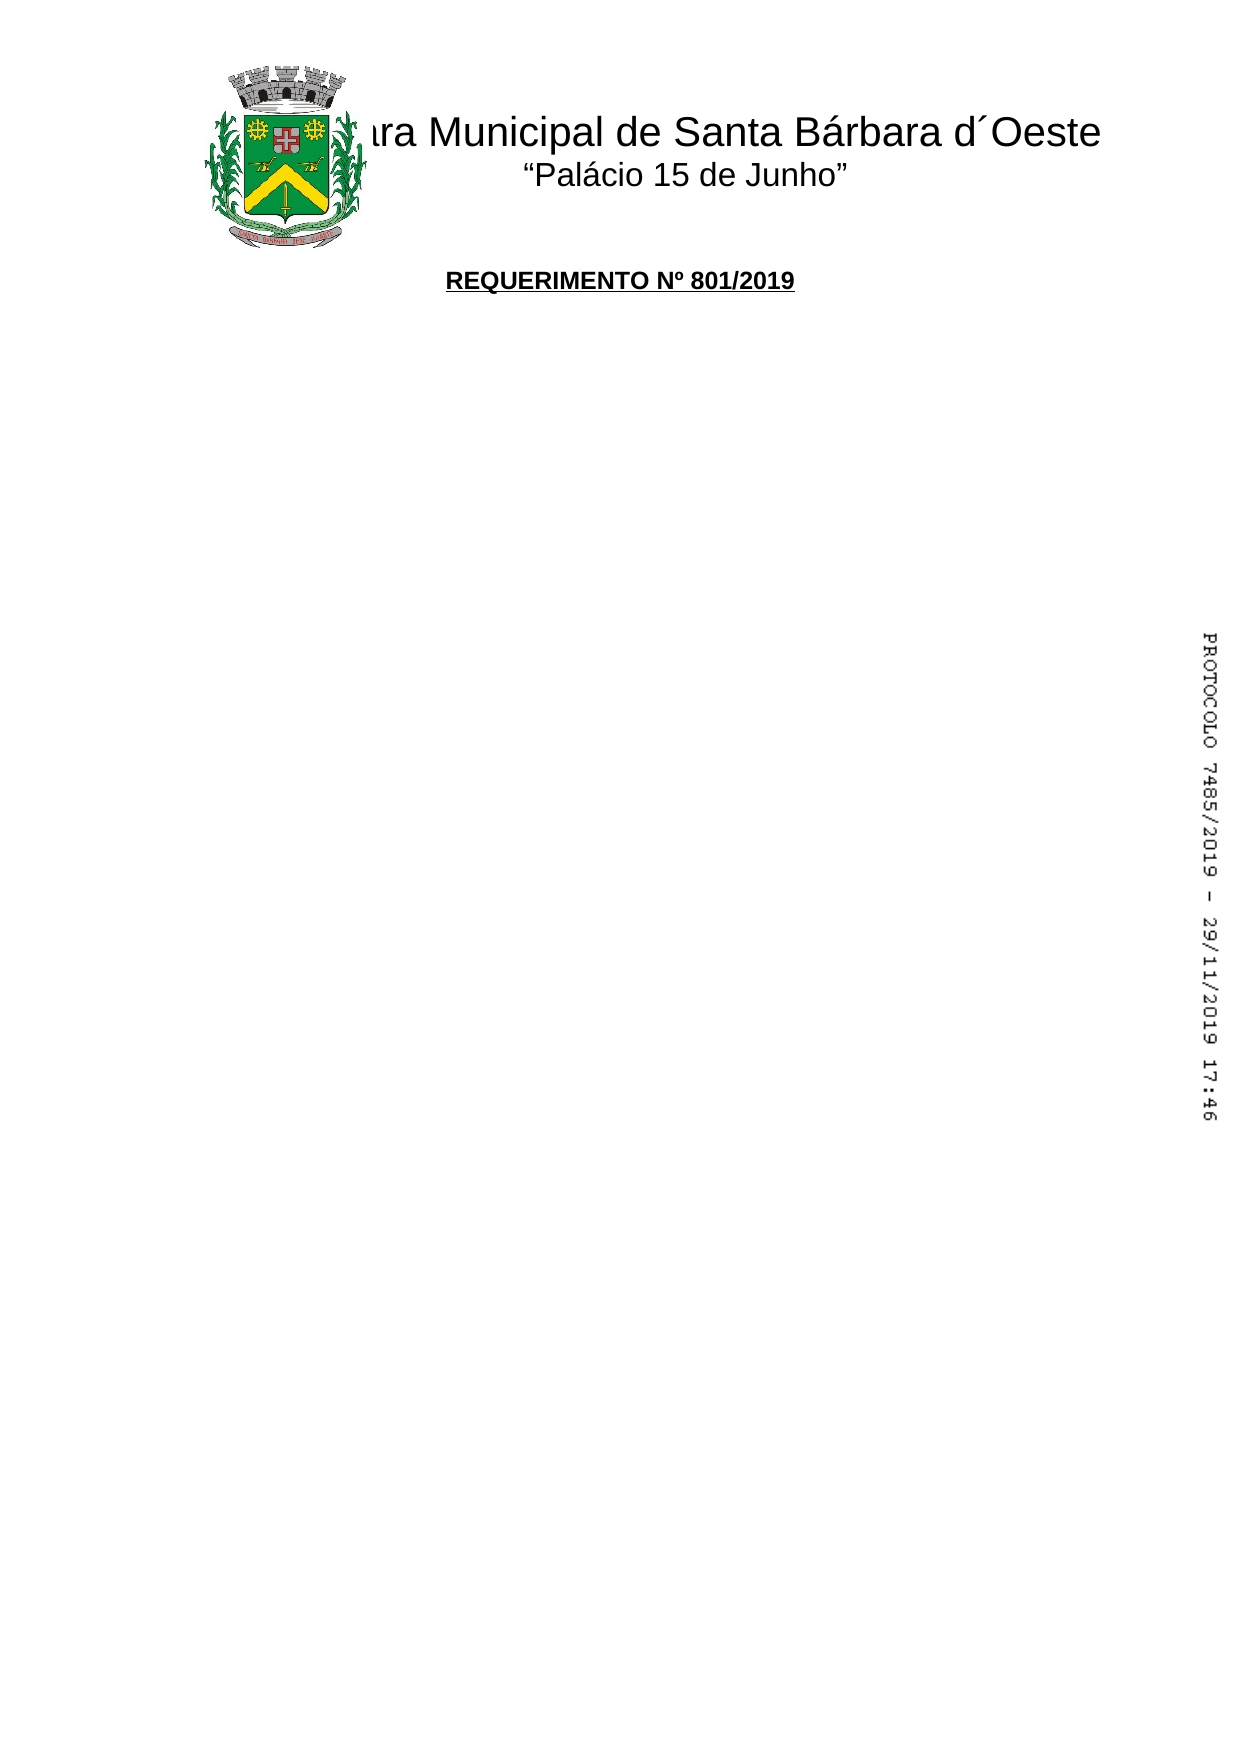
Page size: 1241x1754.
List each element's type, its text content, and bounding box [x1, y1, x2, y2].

title REQUERIMENTO Nº 801/2019 [177, 266, 1063, 294]
picture [204, 66, 374, 255]
picture [1177, 629, 1241, 1125]
